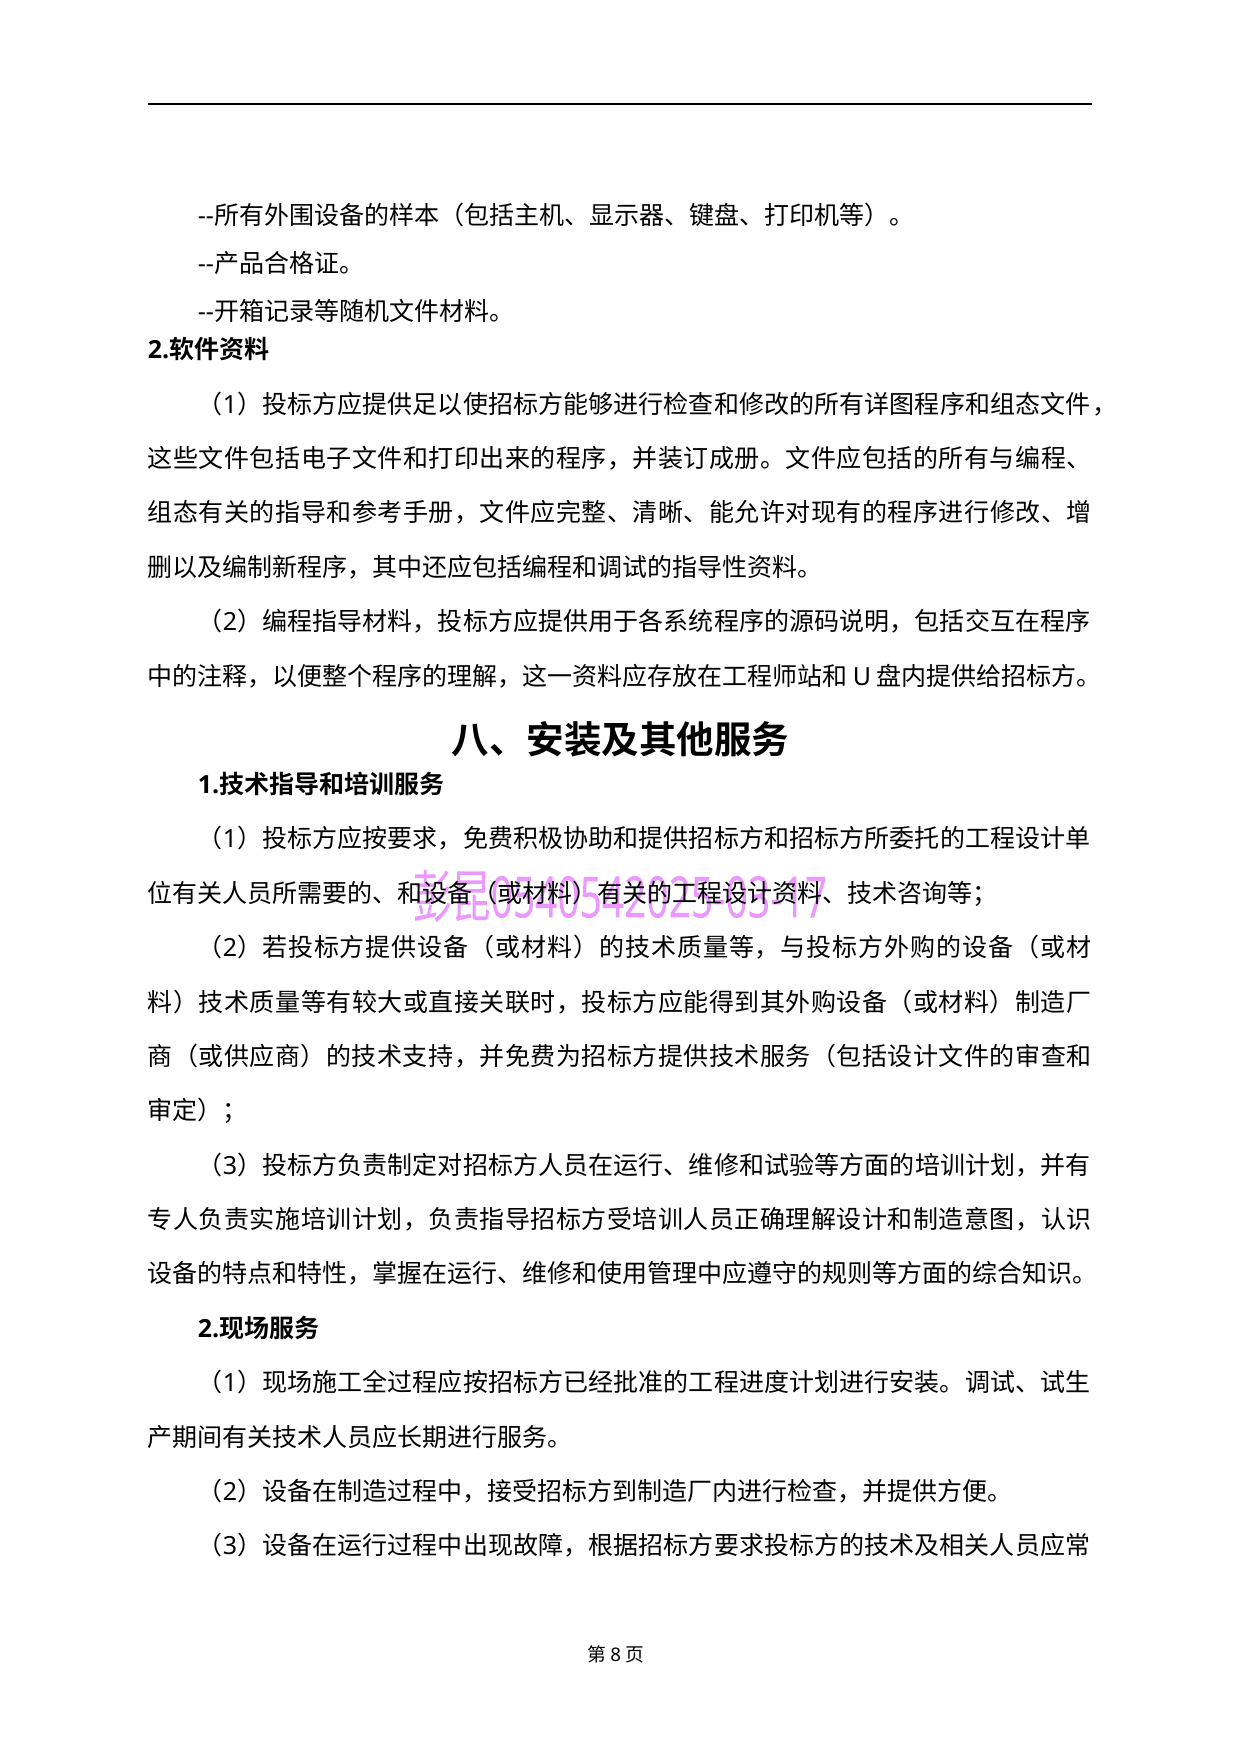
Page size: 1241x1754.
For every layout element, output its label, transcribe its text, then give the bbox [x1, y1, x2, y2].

list 投标方负责制定对招标方人员在运行、维修和试验等方面的培训计划，并有专人负责实施培训计划，负责指导招标方受培训人员正确理解设计和制造意图，认识设备的特点和特性，掌握在运行、维修和使用管理中应遵守的规则等方面的综合知识。 [148, 1145, 1092, 1290]
text 2.现场服务 [148, 1308, 1092, 1344]
list 投标方应提供足以使招标方能够进行检查和修改的所有详图程序和组态文件，这些文件包括电子文件和打印出来的程序，并装订成册。文件应包括的所有与编程、组态有关的指导和参考手册，文件应完整、清晰、能允许对现有的程序进行修改、增删以及编制新程序，其中还应包括编程和调试的指导性资料。 [148, 384, 1092, 583]
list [148, 1526, 1092, 1562]
list 若投标方提供设备（或材料）的技术质量等，与投标方外购的设备（或材料）技术质量等有较大或直接关联时，投标方应能得到其外购设备（或材料）制造厂商（或供应商）的技术支持，并免费为招标方提供技术服务（包括设计文件的审查和审定）； [148, 928, 1092, 1127]
text --产品合格证。 [148, 234, 1092, 282]
subtitle 八、安装及其他服务 [148, 710, 1092, 764]
list 设备在制造过程中，接受招标方到制造厂内进行检查，并提供方便。 [148, 1471, 1092, 1508]
text 2.软件资料 [148, 330, 1092, 366]
list 编程指导材料，投标方应提供用于各系统程序的源码说明，包括交互在程序中的注释，以便整个程序的理解，这一资料应存放在工程师站和U盘内提供给招标方。 [148, 602, 1092, 692]
text 1.技术指导和培训服务 [148, 764, 1092, 801]
list 现场施工全过程应按招标方已经批准的工程进度计划进行安装。调试、试生产期间有关技术人员应长期进行服务。 [148, 1363, 1092, 1453]
text --开箱记录等随机文件材料。 [148, 282, 1092, 330]
list 投标方应按要求，免费积极协助和提供招标方和招标方所委托的工程设计单位有关人员所需要的、和设备（或材料）有关的工程设计资料、技术咨询等； [148, 819, 1092, 909]
text --所有外围设备的样本（包括主机、显示器、键盘、打印机等）。 [148, 186, 1092, 234]
